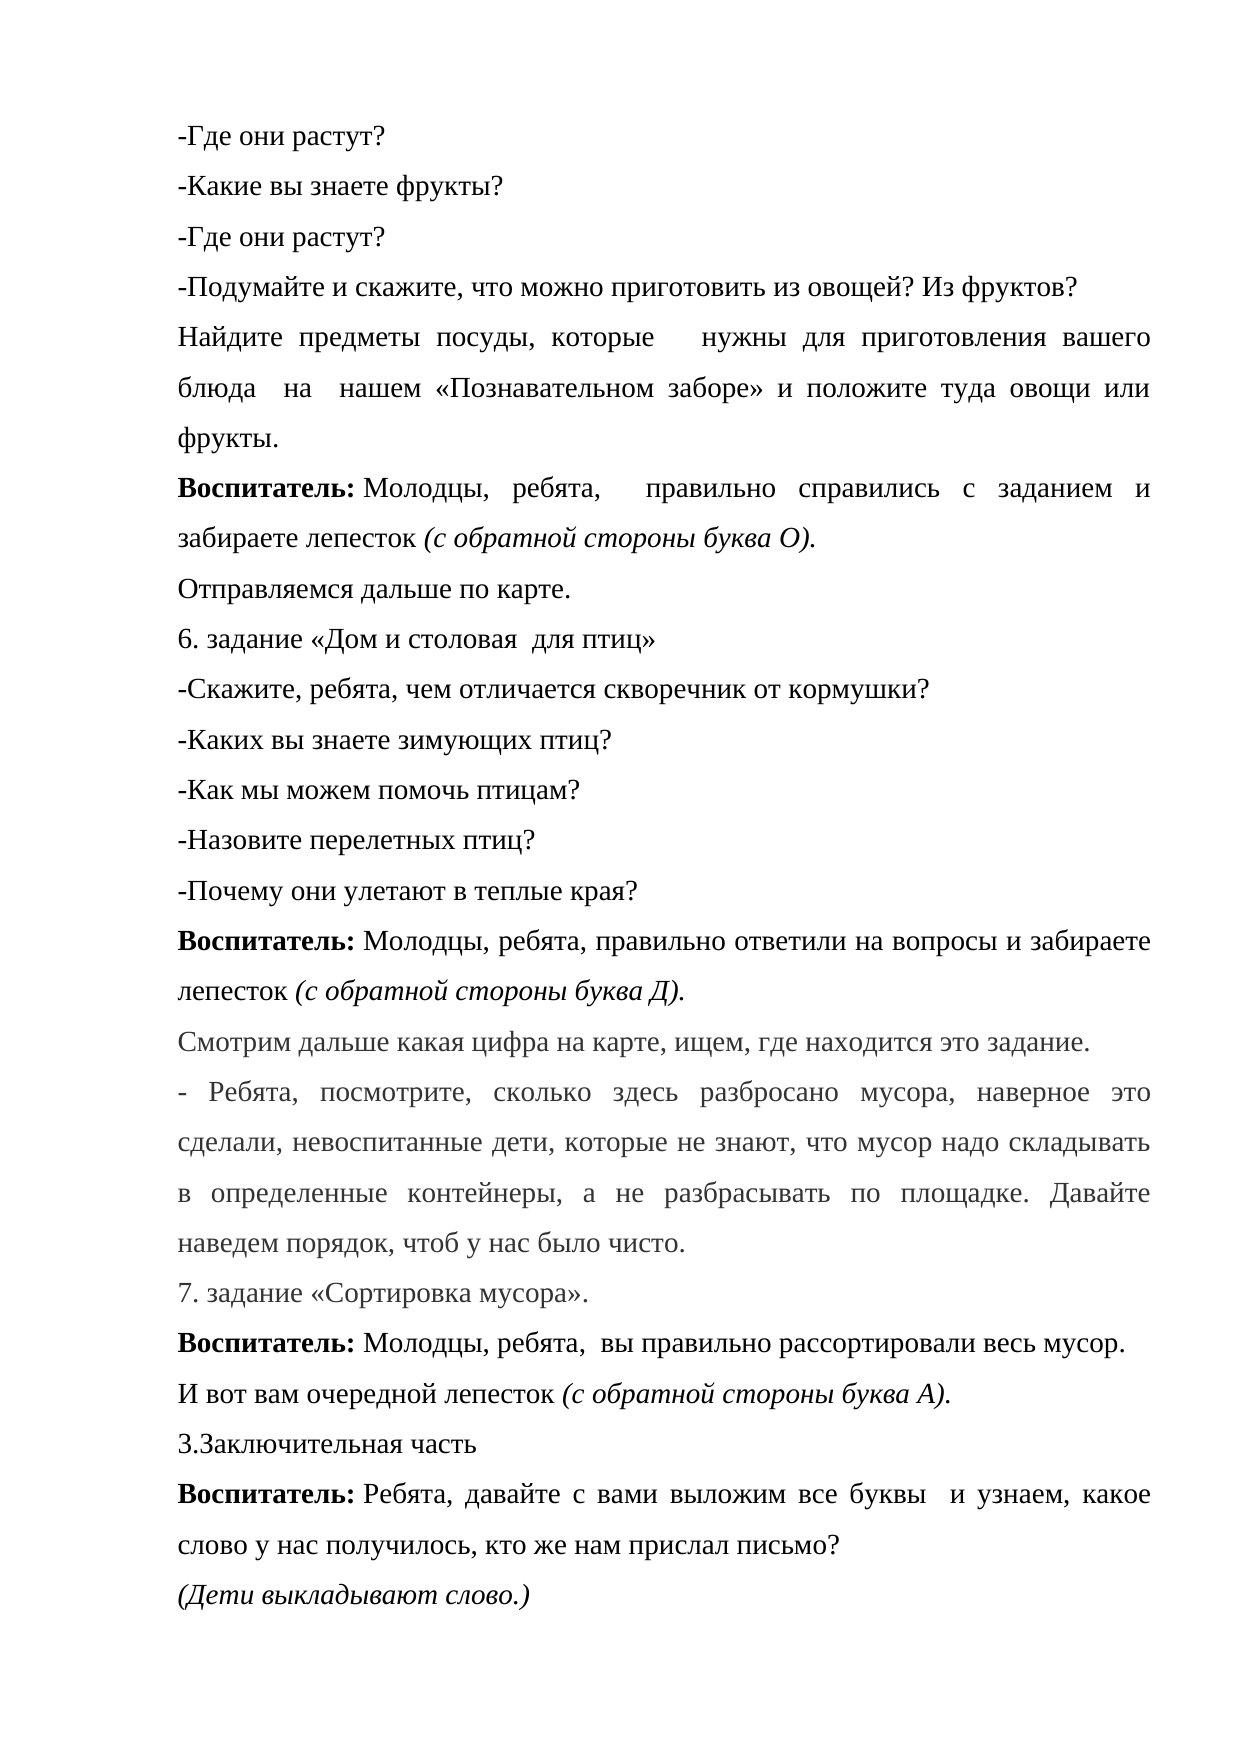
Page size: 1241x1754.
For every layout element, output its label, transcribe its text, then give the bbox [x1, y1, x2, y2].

text -Скажите, ребята, чем отличается скворечник от кормушки? [177, 672, 1152, 705]
text -Где они растут? [177, 118, 1152, 152]
text (Дети выкладывают слово.) [177, 1577, 1152, 1611]
text -Назовите перелетных птиц? [177, 822, 1152, 856]
text -Подумайте и скажите, что можно приготовить из овощей? Из фруктов? [177, 269, 1152, 303]
text -Как мы можем помочь птицам? [177, 772, 1152, 806]
text -Какие вы знаете фрукты? [177, 168, 1152, 202]
text Найдите предметы посуды, которые нужны для приготовления вашего блюда на нашем «Познавательном заборе» и положите туда овощи или фрукты. [177, 319, 1152, 453]
text -Где они растут? [177, 219, 1152, 252]
text 6. задание «Дом и столовая для птиц» [177, 621, 1152, 655]
text 7. задание «Сортировка мусора». Воспитатель: Молодцы, ребята, вы правильно рассортировали весь мусор. И вот вам очередной лепесток (с обратной стороны буква А). [177, 1275, 1152, 1409]
text Воспитатель: Молодцы, ребята, правильно ответили на вопросы и забираете лепесток (с обратной стороны буква Д). [177, 923, 1152, 1007]
text 3.Заключительная часть [177, 1426, 1152, 1460]
text -Каких вы знаете зимующих птиц? [177, 722, 1152, 755]
text Воспитатель: Молодцы, ребята, правильно справились с заданием и забираете лепесток (с обратной стороны буква О). [177, 470, 1152, 554]
text Смотрим дальше какая цифра на карте, ищем, где находится это задание. [177, 1024, 1152, 1057]
text -Почему они улетают в теплые края? [177, 873, 1152, 906]
text Отправляемся дальше по карте. [177, 571, 1152, 604]
text Воспитатель: Ребята, давайте с вами выложим все буквы и узнаем, какое слово у нас получилось, кто же нам прислал письмо? [177, 1477, 1152, 1560]
text - Ребята, посмотрите, сколько здесь разбросано мусора, наверное это сделали, невоспитанные дети, которые не знают, что мусор надо складывать в определенные контейнеры, а не разбрасывать по площадке. Давайте наведем порядок, чтоб у нас было чисто. [177, 1074, 1152, 1258]
